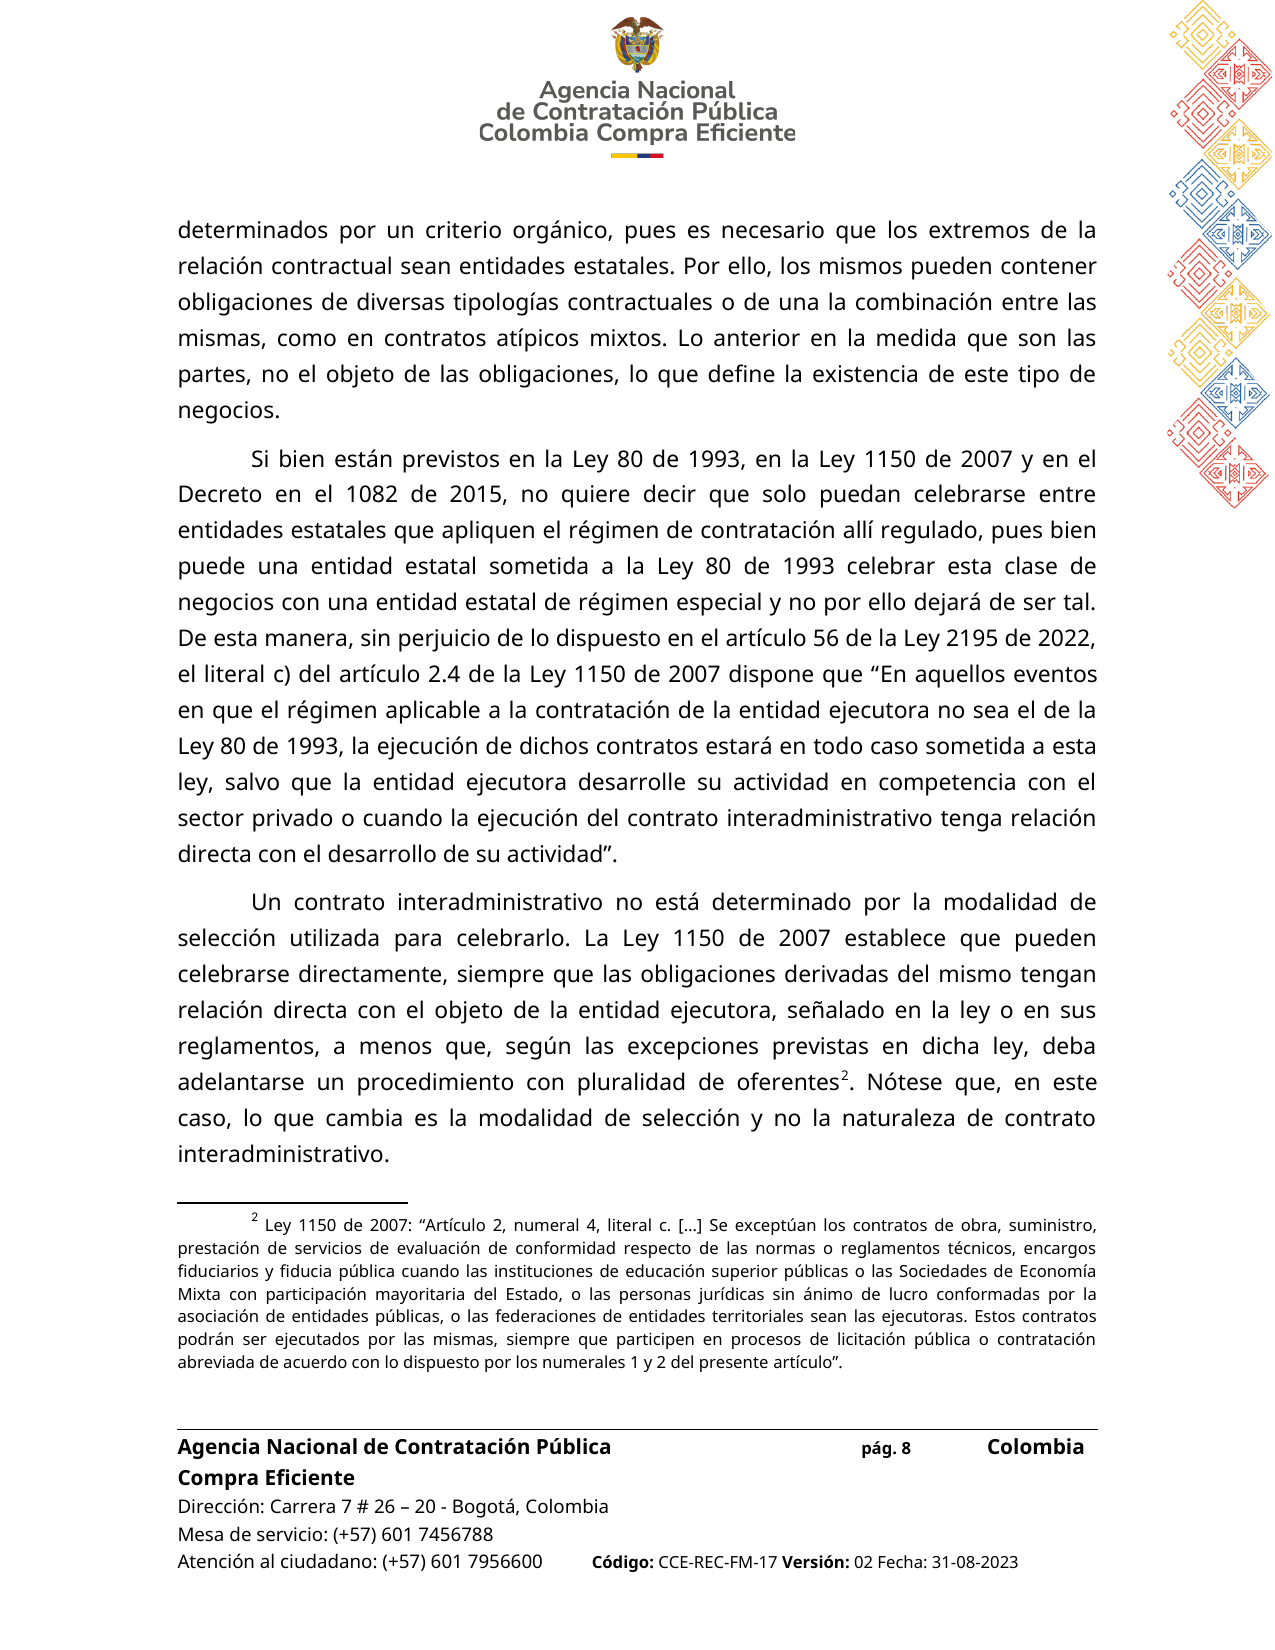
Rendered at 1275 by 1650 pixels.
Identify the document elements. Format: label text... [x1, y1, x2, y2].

picture [479, 17, 796, 158]
text Si bien están previstos en la Ley 80 de 1993, en la Ley 1150 de 2007 y en el Decreto en el 1082 de 2015, no quiere decir que solo puedan celebrarse entre entidades estatales que apliquen el régimen de contratación allí regulado, pues bien puede una entidad estatal sometida a la Ley 80 de 1993 celebrar esta clase de negocios con una entidad estatal de régimen especial y no por ello dejará de ser tal. De esta manera, sin perjuicio de lo dispuesto en el artículo 56 de la Ley 2195 de 2022, el literal c) del artículo 2.4 de la Ley 1150 de 2007 dispone que “En aquellos eventos en que el régimen aplicable a la contratación de la entidad ejecutora no sea el de la Ley 80 de 1993, la ejecución de dichos contratos estará en todo caso sometida a esta ley, salvo que la entidad ejecutora desarrolle su actividad en competencia con el sector privado o cuando la ejecución del contrato interadministrativo tenga relación directa con el desarrollo de su actividad”. [177, 442, 1098, 869]
picture [1165, 0, 1272, 506]
text Un contrato interadministrativo no está determinado por la modalidad de selección utilizada para celebrarlo. La Ley 1150 de 2007 establece que pueden celebrarse directamente, siempre que las obligaciones derivadas del mismo tengan relación directa con el objeto de la entidad ejecutora, señalado en la ley o en sus reglamentos, a menos que, según las excepciones previstas en dicha ley, deba adelantarse un procedimiento con pluralidad de oferentes. Nótese que, en este caso, lo que cambia es la modalidad de selección y no la naturaleza de contrato interadministrativo. [177, 886, 1098, 1169]
